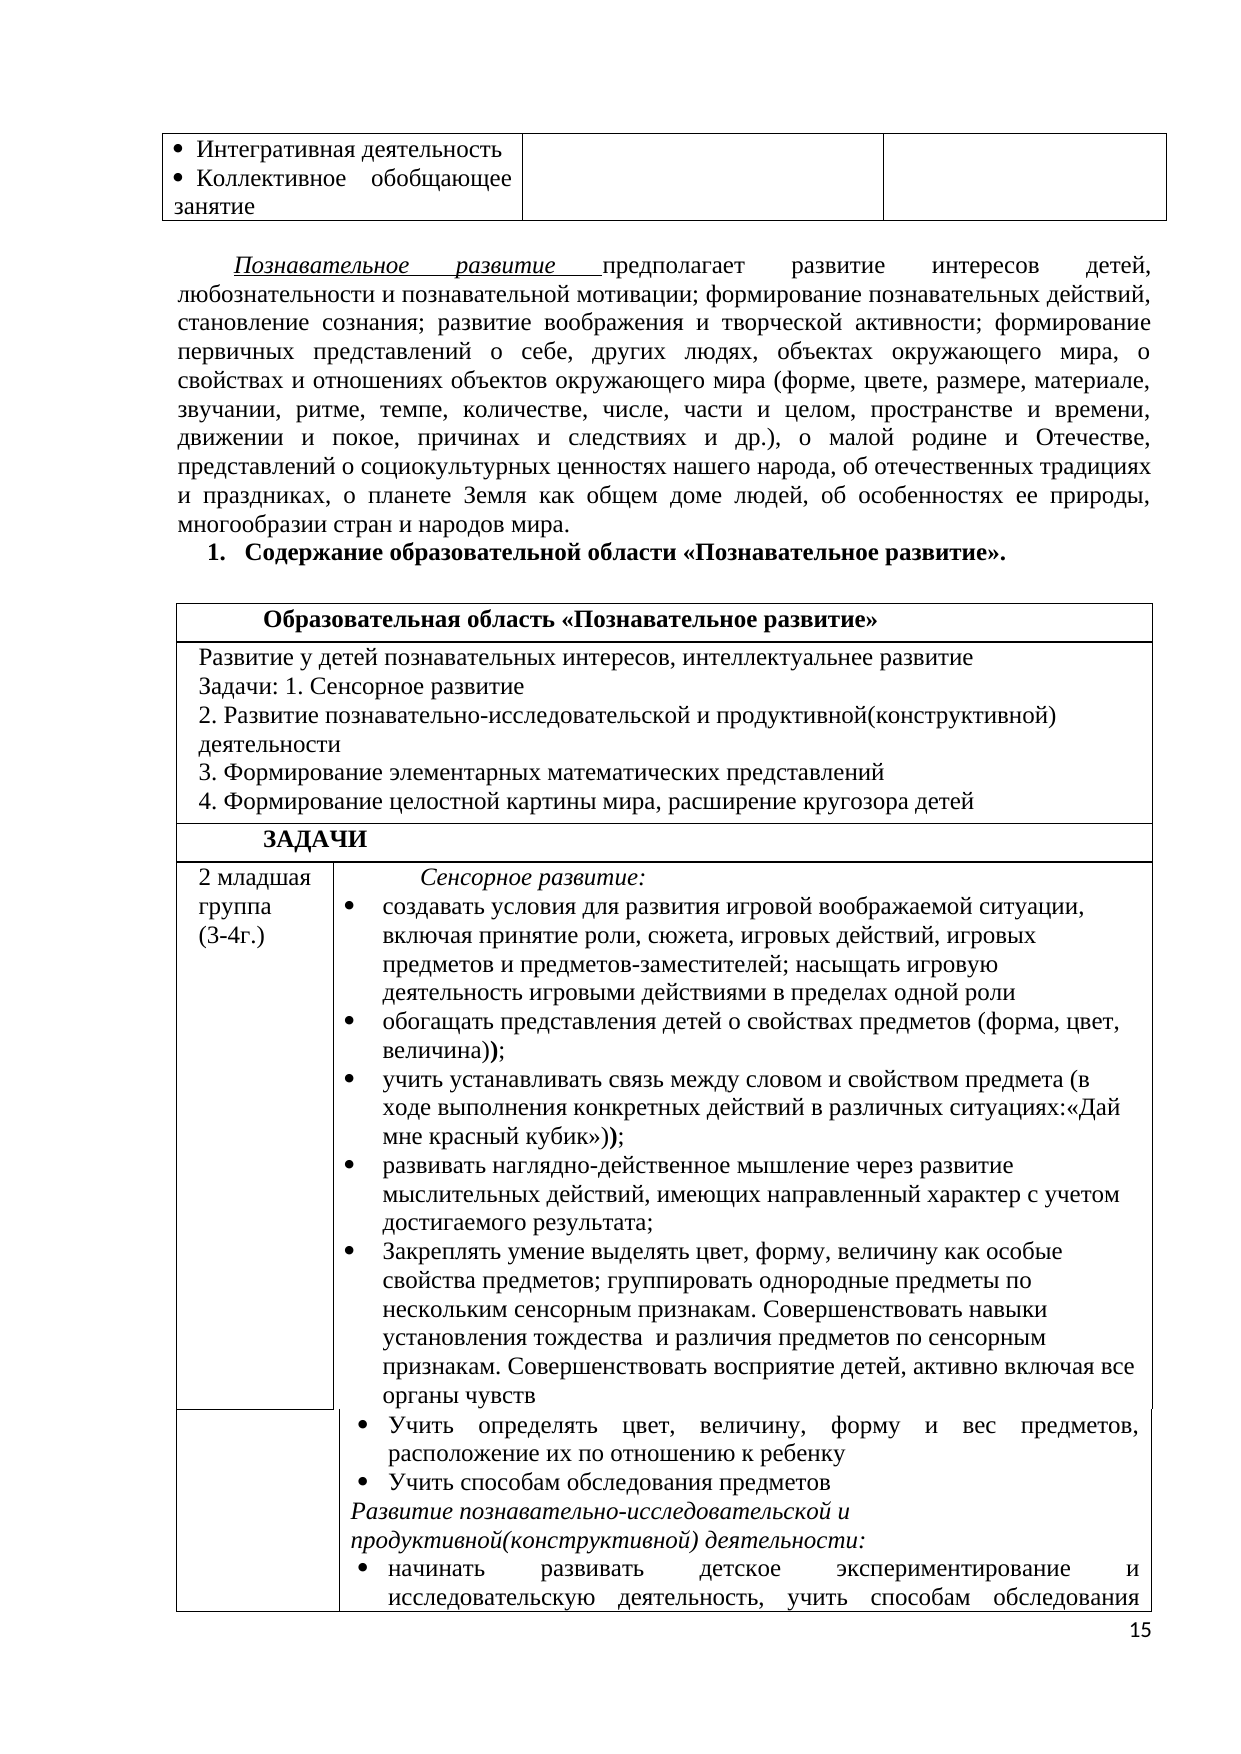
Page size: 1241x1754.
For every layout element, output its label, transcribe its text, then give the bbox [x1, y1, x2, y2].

table_header Образовательная область «Познавательное развитие» [177, 604, 1152, 641]
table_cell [523, 134, 883, 220]
table_cell ЗАДАЧИ [177, 824, 1152, 861]
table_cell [340, 1409, 1151, 1611]
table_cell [163, 134, 522, 220]
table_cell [884, 134, 1166, 220]
list Содержание образовательной области «Познавательное развитие». [207, 537, 1152, 566]
table_cell Сенсорное развитие: создавать условия для развития игровой воображаемой ситуации, включая принятие роли, сюжета, игровых действий, игровых предметов и предметов-заместителей; насыщать игровую деятельность игровыми действиями в пределах одной роли обогащать представления детей о свойствах предметов (форма, цвет, величина)); учить устанавливать связь между словом и свойством предмета (в ходе выполнения конкретных действий в различных ситуациях:«Дай мне красный кубик»)); развивать наглядно-действенное мышление через развитие мыслительных действий, имеющих направленный характер с учетом достигаемого результата; Закреплять умение выделять цвет, форму, величину как особые свойства предметов; группировать однородные предметы по нескольким сенсорным признакам. Совершенствовать навыки установления тождества и различия предметов по сенсорным признакам. Совершенствовать восприятие детей, активно включая все органы чувств [334, 863, 1152, 1409]
table_cell Развитие у детей познавательных интересов, интеллектуальнее развитие Задачи: 1. Сенсорное развитие 2. Развитие познавательно-исследовательской и продуктивной(конструктивной) деятельности 3. Формирование элементарных математических представлений 4. Формирование целостной картины мира, расширение кругозора детей [177, 643, 1152, 823]
table_cell 2 младшая группа (3-4г.) [177, 863, 333, 1409]
text Познавательное развитие предполагает развитие интересов детей, любознательности и познавательной мотивации; формирование познавательных действий, становление сознания; развитие воображения и творческой активности; формирование первичных представлений о себе, других людях, объектах окружающего мира, о свойствах и отношениях объектов окружающего мира (форме, цвете, размере, материале, звучании, ритме, темпе, количестве, числе, части и целом, пространстве и времени, движении и покое, причинах и следствиях и др.), о малой родине и Отечестве, представлений о социокультурных ценностях нашего народа, об отечественных традициях и праздниках, о планете Земля как общем доме людей, об особенностях ее природы, многообразии стран и народов мира. [177, 250, 1152, 537]
table_cell [177, 1409, 339, 1611]
